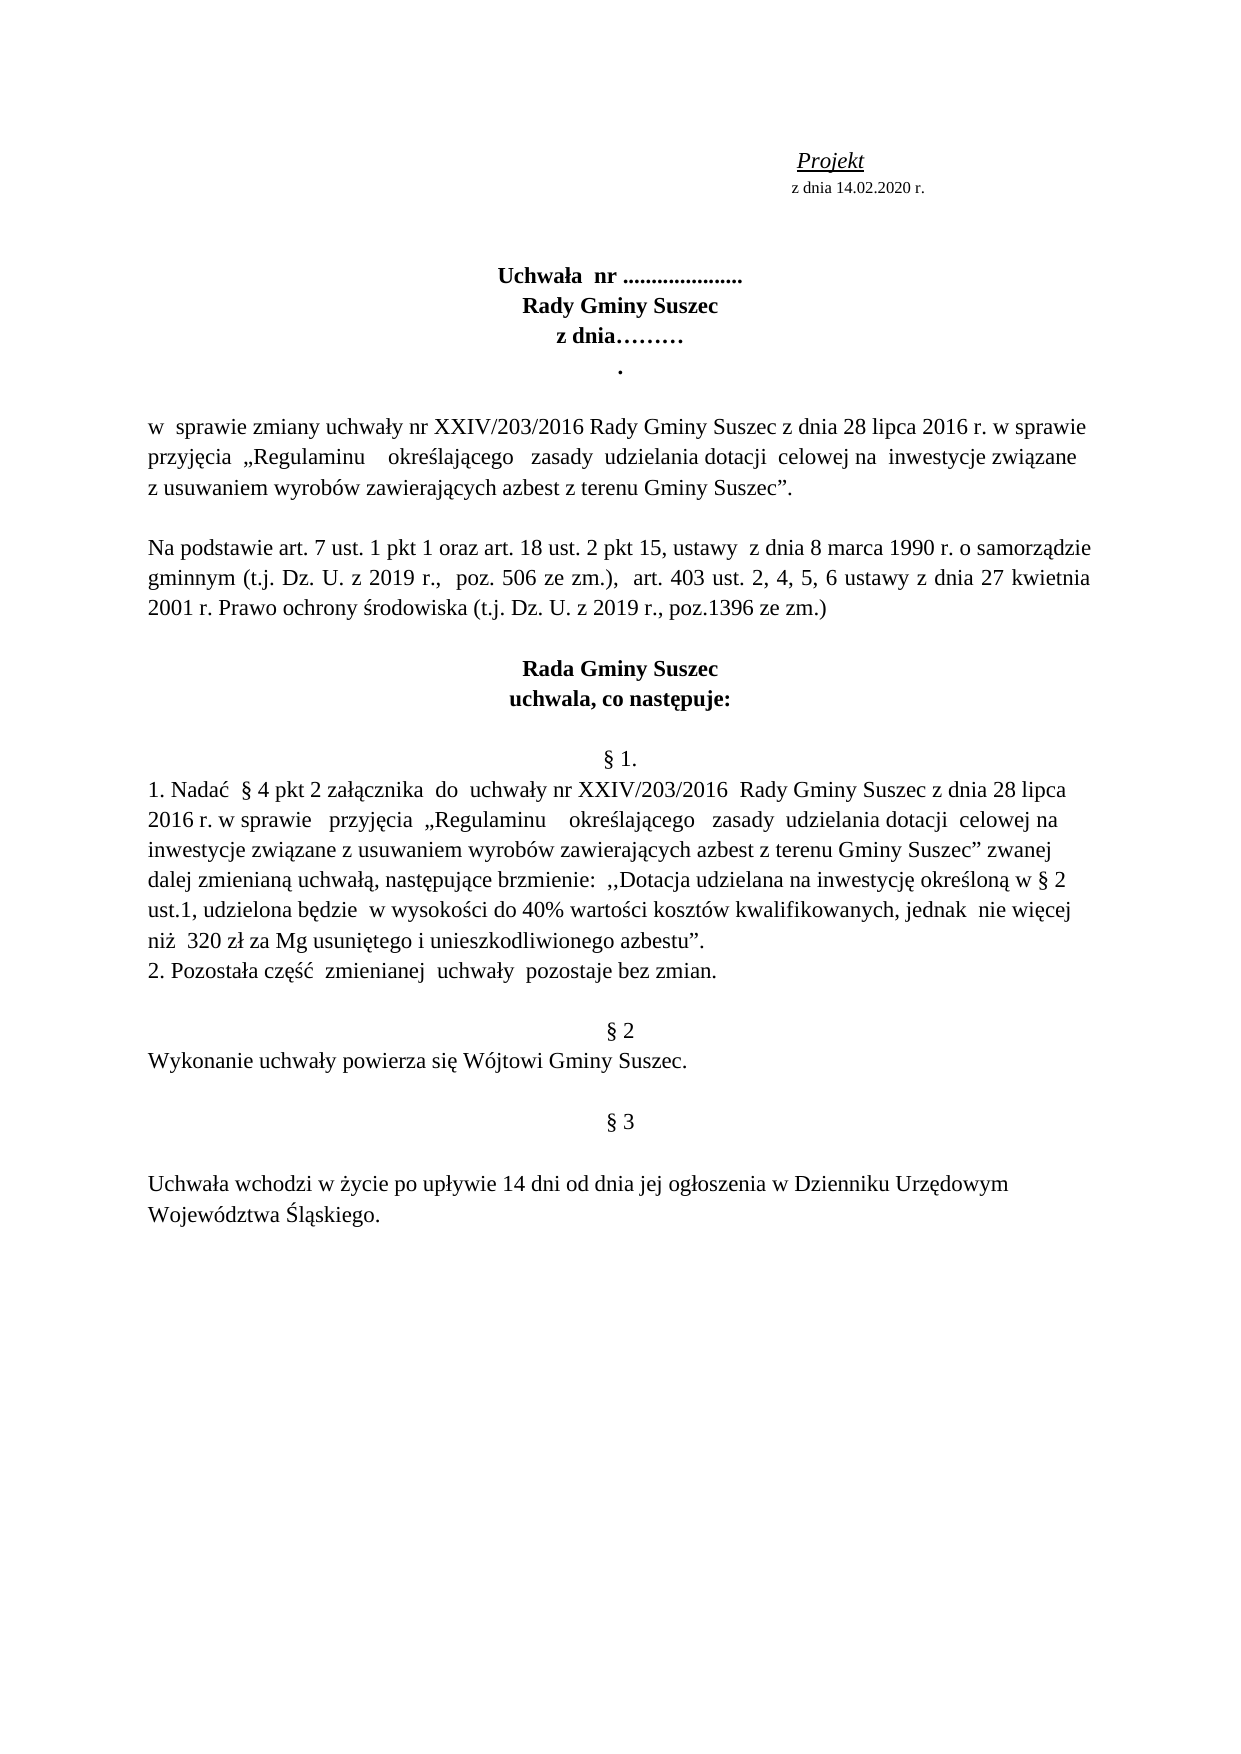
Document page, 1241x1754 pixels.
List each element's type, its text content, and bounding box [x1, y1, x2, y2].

text uchwala, co następuje: [148, 685, 1093, 711]
text § 1. [148, 746, 1093, 772]
text Rada Gminy Suszec [148, 655, 1093, 681]
text Projekt [443, 148, 1093, 174]
text 2. Pozostała część zmienianej uchwały pozostaje bez zmian. [148, 957, 1093, 983]
text § 2 [148, 1017, 1093, 1044]
text w sprawie zmiany uchwały nr XXIV/203/2016 Rady Gminy Suszec z dnia 28 lipca 2016 r. w sprawie przyjęcia „Regulaminu określającego zasady udzielania dotacji celowej na inwestycje związane z usuwaniem wyrobów zawierających azbest z terenu Gminy Suszec”. [148, 413, 1093, 500]
text z dnia……… [148, 323, 1093, 349]
text Wykonanie uchwały powierza się Wójtowi Gminy Suszec. [148, 1048, 1093, 1074]
text Uchwała wchodzi w życie po upływie 14 dni od dnia jej ogłoszenia w Dzienniku Urzędowym Województwa Śląskiego. [148, 1170, 1093, 1227]
text Uchwała nr ..................... [148, 262, 1093, 288]
text Rady Gminy Suszec [148, 292, 1093, 319]
text z dnia 14.02.2020 r. [516, 178, 1093, 197]
text § 3 [148, 1108, 1093, 1134]
text 1. Nadać § 4 pkt 2 załącznika do uchwały nr XXIV/203/2016 Rady Gminy Suszec z dnia 28 lipca 2016 r. w sprawie przyjęcia „Regulaminu określającego zasady udzielania dotacji celowej na inwestycje związane z usuwaniem wyrobów zawierających azbest z terenu Gminy Suszec” zwanej dalej zmienianą uchwałą, następujące brzmienie: ,,Dotacja udzielana na inwestycję określoną w § 2 ust.1, udzielona będzie w wysokości do 40% wartości kosztów kwalifikowanych, jednak nie więcej niż 320 zł za Mg usuniętego i unieszkodliwionego azbestu”. [148, 776, 1093, 953]
text Na podstawie art. 7 ust. 1 pkt 1 oraz art. 18 ust. 2 pkt 15, ustawy z dnia 8 marca 1990 r. o samorządzie gminnym (t.j. Dz. U. z 2019 r., poz. 506 ze zm.), art. 403 ust. 2, 4, 5, 6 ustawy z dnia 27 kwietnia 2001 r. Prawo ochrony środowiska (t.j. Dz. U. z 2019 r., poz.1396 ze zm.) [148, 534, 1093, 621]
text . [148, 353, 1093, 379]
